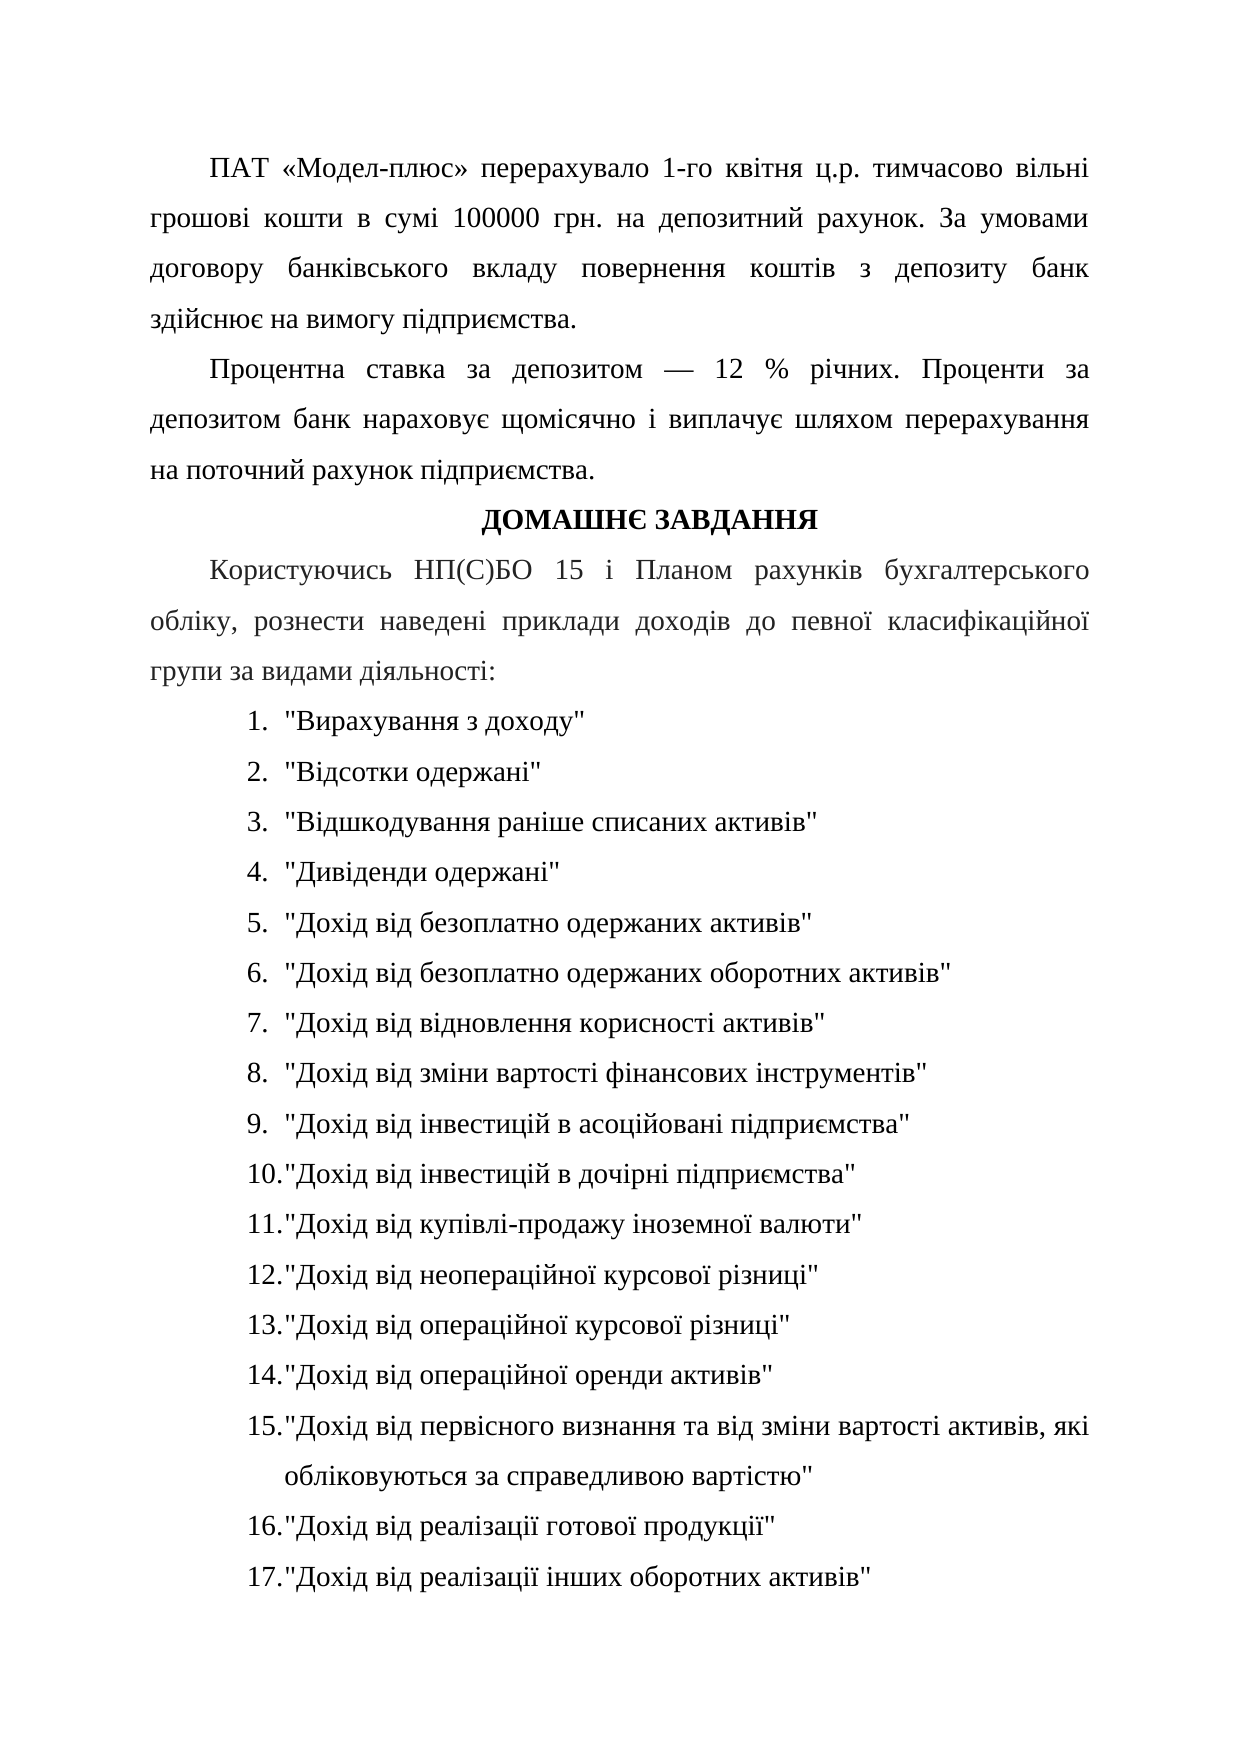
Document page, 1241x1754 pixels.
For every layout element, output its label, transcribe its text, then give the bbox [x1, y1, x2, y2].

list "Дохід від безоплатно одержаних оборотних активів" [247, 955, 1090, 988]
text ПАТ «Модел-плюс» перерахувало 1-го квітня ц.р. тимчасово вільні грошові кошти в сумі 100000 грн. на депозитний рахунок. За умовами договору банківського вкладу повернення коштів з депозиту банк здійснює на вимогу підприємства. [150, 150, 1090, 334]
list "Відсотки одержані" [247, 754, 1090, 787]
text Домашнє завдання [150, 502, 1090, 536]
list "Дохід від неопераційної курсової різниці" [247, 1257, 1090, 1290]
list "Відшкодування раніше списаних активів" [247, 804, 1090, 838]
list "Дохід від операційної курсової різниці" [247, 1307, 1090, 1341]
list "Дохід від інвестицій в дочірні підприємства" [247, 1156, 1090, 1190]
list "Дивіденди одержані" [247, 854, 1090, 888]
list "Дохід від реалізації готової продукції" [247, 1508, 1090, 1542]
list "Дохід від безоплатно одержаних активів" [247, 905, 1090, 938]
list "Дохід від операційної оренди активів" [247, 1357, 1090, 1391]
text Користуючись НП(С)БО 15 і Планом рахунків бухгалтерського обліку, рознести наведені приклади доходів до певної класифікаційної групи за видами діяльності: [150, 552, 1090, 687]
list "Дохід від зміни вартості фінансових інструментів" [247, 1056, 1090, 1089]
list "Дохід від інвестицій в асоційовані підприємства" [247, 1106, 1090, 1139]
text Процентна ставка за депозитом — 12 % річних. Проценти за депозитом банк нараховує щомісячно і виплачує шляхом перерахування на поточний рахунок підприємства. [150, 351, 1090, 485]
list "Дохід від первісного визнання та від зміни вартості активів, які обліковуються за справедливою вартістю" [247, 1408, 1090, 1492]
list "Вирахування з доходу" [247, 703, 1090, 737]
list "Дохід від відновлення корисності активів" [247, 1005, 1090, 1039]
list "Дохід від купівлі-продажу іноземної валюти" [247, 1207, 1090, 1240]
list "Дохід від реалізації інших оборотних активів" [247, 1559, 1090, 1592]
